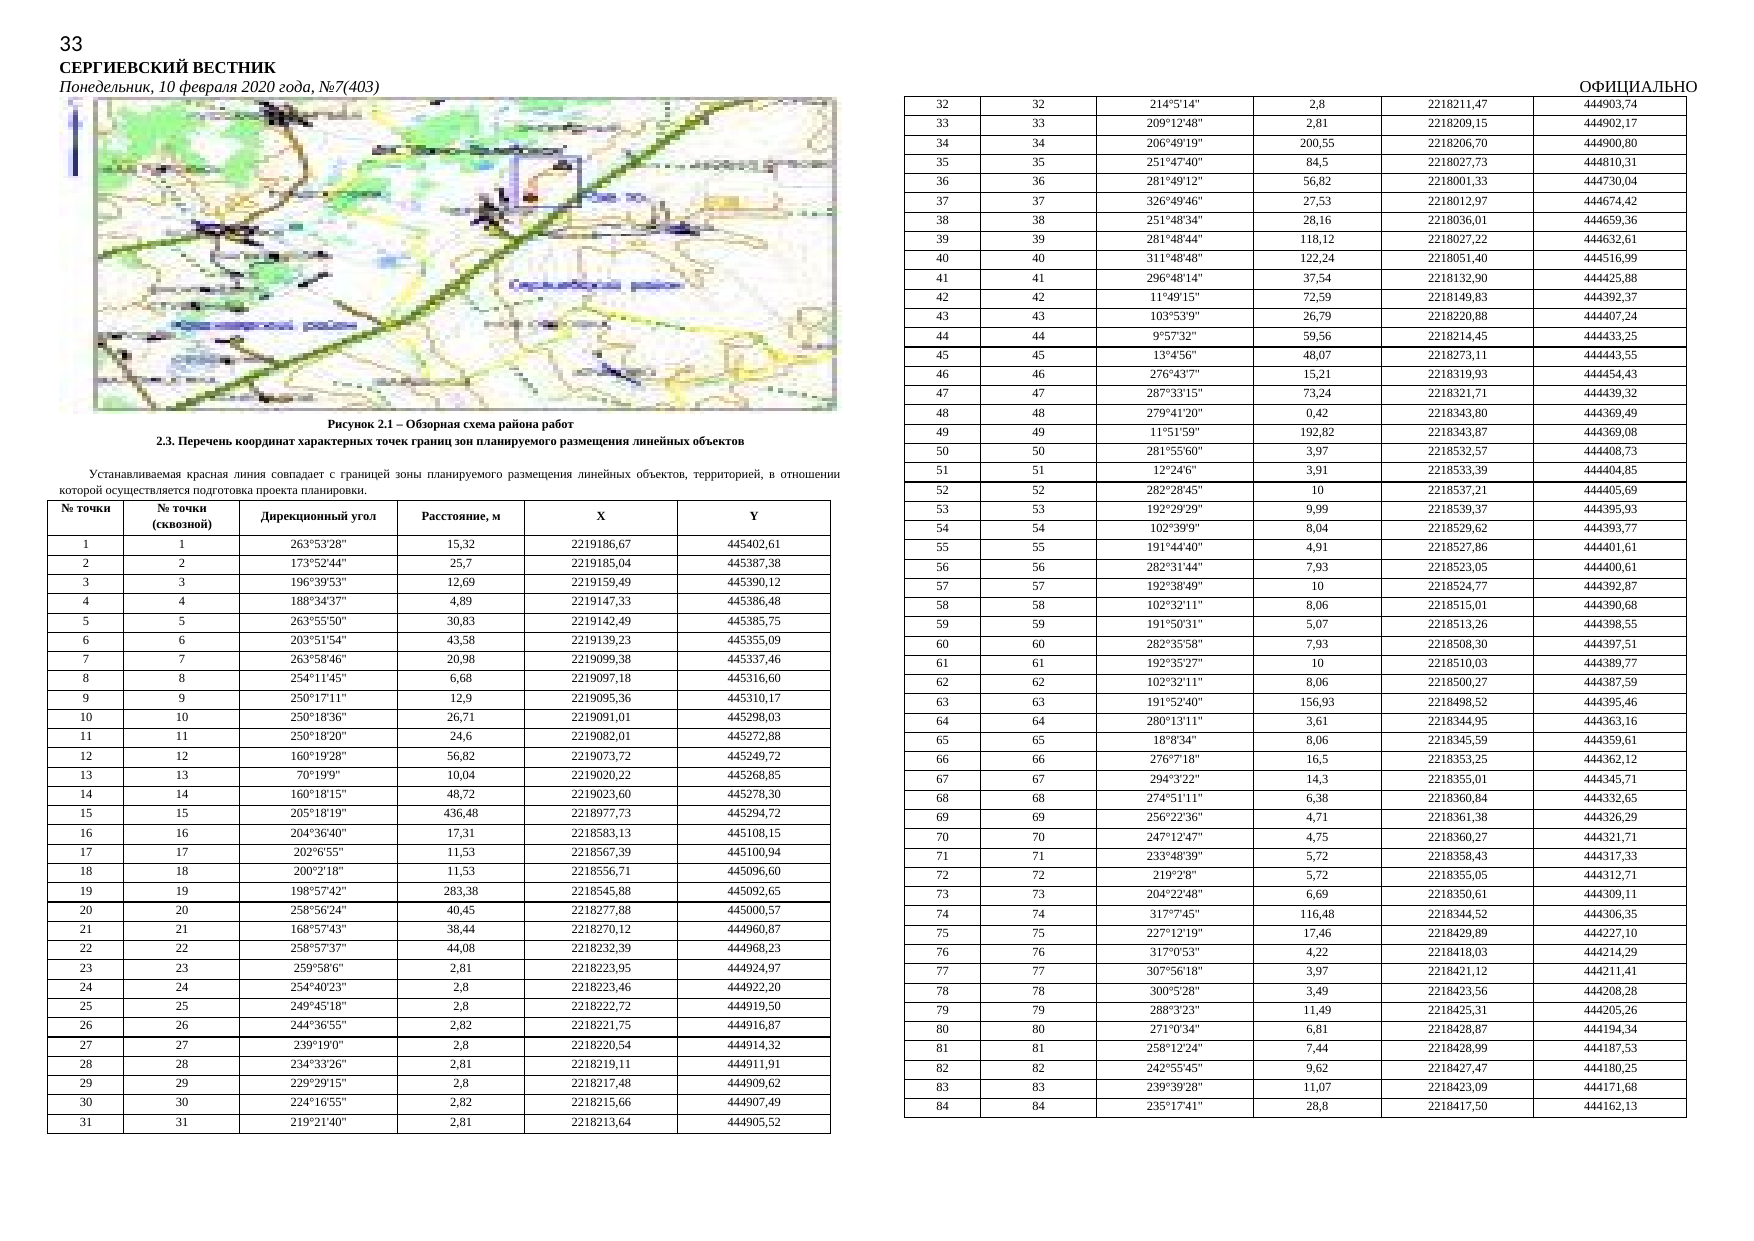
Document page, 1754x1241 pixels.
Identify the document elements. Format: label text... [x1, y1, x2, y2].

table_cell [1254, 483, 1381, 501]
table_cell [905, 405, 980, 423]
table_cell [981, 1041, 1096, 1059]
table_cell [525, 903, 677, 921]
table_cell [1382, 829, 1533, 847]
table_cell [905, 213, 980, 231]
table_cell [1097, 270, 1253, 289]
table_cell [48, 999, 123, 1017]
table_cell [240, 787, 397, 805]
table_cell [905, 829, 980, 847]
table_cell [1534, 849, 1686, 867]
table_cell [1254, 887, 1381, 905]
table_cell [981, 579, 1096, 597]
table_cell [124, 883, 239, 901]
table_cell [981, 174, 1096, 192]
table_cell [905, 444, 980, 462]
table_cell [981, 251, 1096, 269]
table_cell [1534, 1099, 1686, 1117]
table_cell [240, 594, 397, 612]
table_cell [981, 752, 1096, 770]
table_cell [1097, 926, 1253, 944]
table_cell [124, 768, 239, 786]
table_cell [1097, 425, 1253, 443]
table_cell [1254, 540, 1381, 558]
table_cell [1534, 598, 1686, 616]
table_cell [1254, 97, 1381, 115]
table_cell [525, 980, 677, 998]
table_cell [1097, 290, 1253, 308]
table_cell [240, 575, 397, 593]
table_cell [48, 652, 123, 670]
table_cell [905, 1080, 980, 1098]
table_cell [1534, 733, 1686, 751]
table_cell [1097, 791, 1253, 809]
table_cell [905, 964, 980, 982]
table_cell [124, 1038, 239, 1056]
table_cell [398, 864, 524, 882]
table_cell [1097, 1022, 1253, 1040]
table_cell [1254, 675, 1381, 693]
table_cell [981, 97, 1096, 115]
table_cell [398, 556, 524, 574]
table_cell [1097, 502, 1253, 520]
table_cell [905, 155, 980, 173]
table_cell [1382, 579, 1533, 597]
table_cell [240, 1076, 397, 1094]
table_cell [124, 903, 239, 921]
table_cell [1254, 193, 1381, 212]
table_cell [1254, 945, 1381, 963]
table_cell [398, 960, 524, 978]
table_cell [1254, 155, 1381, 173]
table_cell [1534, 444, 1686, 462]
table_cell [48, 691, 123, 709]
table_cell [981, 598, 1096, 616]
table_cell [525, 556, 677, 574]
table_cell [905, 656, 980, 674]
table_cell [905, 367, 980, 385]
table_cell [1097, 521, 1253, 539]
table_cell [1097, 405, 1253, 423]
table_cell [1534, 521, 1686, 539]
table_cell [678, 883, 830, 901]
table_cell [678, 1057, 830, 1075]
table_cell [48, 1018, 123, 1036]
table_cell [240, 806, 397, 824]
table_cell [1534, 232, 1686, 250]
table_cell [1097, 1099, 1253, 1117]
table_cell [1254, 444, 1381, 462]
picture [59, 96, 842, 414]
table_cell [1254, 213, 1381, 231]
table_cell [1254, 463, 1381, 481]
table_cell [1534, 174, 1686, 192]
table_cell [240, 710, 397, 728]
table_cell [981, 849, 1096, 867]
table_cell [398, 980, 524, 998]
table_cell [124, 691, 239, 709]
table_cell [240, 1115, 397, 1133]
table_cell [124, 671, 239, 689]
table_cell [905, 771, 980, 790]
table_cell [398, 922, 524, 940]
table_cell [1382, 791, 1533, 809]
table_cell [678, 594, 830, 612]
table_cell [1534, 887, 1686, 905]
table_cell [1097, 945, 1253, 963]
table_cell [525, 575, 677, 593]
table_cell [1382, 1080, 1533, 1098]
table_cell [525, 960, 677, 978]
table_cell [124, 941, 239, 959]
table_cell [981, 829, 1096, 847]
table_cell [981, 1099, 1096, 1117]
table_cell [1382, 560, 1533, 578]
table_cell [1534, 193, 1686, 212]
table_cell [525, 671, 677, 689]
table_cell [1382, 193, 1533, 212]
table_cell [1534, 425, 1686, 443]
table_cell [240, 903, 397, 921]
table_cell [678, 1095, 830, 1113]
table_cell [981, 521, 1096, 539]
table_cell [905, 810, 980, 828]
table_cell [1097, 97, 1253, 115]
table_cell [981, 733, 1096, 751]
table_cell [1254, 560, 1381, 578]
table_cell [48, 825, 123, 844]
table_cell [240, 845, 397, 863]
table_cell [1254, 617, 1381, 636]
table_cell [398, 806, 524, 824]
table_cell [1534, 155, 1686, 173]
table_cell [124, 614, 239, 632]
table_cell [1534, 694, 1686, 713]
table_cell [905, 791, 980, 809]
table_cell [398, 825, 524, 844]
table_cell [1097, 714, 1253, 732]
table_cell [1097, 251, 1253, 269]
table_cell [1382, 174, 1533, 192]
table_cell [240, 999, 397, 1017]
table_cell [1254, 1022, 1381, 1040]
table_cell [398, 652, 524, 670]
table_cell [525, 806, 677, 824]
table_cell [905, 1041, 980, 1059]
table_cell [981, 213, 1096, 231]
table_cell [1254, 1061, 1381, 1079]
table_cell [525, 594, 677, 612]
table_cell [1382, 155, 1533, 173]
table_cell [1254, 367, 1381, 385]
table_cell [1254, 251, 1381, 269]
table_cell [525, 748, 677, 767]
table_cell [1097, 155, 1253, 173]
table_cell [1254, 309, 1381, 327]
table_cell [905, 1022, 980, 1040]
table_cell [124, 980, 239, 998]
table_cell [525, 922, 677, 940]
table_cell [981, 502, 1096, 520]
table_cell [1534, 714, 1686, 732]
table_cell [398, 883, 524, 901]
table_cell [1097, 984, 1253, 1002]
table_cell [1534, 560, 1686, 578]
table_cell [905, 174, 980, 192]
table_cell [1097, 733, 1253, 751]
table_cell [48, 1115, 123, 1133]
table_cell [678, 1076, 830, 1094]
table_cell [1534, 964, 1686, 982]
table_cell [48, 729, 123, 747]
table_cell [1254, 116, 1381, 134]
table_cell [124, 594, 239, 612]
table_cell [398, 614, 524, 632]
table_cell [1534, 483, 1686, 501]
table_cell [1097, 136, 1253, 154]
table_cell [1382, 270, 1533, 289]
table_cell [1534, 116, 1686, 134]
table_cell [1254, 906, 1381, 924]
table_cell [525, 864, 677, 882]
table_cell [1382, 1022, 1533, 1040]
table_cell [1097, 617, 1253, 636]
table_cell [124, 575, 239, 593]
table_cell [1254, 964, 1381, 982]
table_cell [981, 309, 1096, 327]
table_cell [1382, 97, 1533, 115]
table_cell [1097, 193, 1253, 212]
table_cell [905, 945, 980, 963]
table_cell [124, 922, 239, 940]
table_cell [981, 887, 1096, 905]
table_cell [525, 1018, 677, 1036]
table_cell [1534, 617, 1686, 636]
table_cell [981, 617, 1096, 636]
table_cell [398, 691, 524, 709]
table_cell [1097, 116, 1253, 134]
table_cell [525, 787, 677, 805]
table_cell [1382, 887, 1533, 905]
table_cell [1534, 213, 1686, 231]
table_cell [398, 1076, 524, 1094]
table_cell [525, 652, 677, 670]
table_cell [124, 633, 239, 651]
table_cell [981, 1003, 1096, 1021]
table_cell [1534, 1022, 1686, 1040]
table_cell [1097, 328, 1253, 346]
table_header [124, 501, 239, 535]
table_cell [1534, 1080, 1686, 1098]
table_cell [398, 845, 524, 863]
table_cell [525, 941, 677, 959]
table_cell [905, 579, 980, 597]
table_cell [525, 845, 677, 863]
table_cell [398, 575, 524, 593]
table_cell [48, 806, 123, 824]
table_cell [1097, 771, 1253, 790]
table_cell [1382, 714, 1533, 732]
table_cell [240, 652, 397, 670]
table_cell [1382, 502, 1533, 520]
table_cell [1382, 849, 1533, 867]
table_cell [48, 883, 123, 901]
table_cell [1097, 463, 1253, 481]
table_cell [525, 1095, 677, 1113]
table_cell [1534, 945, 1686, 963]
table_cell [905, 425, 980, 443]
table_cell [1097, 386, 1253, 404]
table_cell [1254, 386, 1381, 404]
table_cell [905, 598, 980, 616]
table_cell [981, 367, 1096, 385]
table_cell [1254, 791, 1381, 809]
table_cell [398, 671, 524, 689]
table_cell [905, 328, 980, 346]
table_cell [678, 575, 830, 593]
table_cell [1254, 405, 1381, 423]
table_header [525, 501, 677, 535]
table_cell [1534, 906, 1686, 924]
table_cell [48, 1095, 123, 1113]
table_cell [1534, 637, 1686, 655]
text Устанавливаемая красная линия совпадает с границей зоны планируемого размещения линейных объектов, территорией, в отношении которой осуществляется подготовка проекта планировки. [59, 467, 842, 497]
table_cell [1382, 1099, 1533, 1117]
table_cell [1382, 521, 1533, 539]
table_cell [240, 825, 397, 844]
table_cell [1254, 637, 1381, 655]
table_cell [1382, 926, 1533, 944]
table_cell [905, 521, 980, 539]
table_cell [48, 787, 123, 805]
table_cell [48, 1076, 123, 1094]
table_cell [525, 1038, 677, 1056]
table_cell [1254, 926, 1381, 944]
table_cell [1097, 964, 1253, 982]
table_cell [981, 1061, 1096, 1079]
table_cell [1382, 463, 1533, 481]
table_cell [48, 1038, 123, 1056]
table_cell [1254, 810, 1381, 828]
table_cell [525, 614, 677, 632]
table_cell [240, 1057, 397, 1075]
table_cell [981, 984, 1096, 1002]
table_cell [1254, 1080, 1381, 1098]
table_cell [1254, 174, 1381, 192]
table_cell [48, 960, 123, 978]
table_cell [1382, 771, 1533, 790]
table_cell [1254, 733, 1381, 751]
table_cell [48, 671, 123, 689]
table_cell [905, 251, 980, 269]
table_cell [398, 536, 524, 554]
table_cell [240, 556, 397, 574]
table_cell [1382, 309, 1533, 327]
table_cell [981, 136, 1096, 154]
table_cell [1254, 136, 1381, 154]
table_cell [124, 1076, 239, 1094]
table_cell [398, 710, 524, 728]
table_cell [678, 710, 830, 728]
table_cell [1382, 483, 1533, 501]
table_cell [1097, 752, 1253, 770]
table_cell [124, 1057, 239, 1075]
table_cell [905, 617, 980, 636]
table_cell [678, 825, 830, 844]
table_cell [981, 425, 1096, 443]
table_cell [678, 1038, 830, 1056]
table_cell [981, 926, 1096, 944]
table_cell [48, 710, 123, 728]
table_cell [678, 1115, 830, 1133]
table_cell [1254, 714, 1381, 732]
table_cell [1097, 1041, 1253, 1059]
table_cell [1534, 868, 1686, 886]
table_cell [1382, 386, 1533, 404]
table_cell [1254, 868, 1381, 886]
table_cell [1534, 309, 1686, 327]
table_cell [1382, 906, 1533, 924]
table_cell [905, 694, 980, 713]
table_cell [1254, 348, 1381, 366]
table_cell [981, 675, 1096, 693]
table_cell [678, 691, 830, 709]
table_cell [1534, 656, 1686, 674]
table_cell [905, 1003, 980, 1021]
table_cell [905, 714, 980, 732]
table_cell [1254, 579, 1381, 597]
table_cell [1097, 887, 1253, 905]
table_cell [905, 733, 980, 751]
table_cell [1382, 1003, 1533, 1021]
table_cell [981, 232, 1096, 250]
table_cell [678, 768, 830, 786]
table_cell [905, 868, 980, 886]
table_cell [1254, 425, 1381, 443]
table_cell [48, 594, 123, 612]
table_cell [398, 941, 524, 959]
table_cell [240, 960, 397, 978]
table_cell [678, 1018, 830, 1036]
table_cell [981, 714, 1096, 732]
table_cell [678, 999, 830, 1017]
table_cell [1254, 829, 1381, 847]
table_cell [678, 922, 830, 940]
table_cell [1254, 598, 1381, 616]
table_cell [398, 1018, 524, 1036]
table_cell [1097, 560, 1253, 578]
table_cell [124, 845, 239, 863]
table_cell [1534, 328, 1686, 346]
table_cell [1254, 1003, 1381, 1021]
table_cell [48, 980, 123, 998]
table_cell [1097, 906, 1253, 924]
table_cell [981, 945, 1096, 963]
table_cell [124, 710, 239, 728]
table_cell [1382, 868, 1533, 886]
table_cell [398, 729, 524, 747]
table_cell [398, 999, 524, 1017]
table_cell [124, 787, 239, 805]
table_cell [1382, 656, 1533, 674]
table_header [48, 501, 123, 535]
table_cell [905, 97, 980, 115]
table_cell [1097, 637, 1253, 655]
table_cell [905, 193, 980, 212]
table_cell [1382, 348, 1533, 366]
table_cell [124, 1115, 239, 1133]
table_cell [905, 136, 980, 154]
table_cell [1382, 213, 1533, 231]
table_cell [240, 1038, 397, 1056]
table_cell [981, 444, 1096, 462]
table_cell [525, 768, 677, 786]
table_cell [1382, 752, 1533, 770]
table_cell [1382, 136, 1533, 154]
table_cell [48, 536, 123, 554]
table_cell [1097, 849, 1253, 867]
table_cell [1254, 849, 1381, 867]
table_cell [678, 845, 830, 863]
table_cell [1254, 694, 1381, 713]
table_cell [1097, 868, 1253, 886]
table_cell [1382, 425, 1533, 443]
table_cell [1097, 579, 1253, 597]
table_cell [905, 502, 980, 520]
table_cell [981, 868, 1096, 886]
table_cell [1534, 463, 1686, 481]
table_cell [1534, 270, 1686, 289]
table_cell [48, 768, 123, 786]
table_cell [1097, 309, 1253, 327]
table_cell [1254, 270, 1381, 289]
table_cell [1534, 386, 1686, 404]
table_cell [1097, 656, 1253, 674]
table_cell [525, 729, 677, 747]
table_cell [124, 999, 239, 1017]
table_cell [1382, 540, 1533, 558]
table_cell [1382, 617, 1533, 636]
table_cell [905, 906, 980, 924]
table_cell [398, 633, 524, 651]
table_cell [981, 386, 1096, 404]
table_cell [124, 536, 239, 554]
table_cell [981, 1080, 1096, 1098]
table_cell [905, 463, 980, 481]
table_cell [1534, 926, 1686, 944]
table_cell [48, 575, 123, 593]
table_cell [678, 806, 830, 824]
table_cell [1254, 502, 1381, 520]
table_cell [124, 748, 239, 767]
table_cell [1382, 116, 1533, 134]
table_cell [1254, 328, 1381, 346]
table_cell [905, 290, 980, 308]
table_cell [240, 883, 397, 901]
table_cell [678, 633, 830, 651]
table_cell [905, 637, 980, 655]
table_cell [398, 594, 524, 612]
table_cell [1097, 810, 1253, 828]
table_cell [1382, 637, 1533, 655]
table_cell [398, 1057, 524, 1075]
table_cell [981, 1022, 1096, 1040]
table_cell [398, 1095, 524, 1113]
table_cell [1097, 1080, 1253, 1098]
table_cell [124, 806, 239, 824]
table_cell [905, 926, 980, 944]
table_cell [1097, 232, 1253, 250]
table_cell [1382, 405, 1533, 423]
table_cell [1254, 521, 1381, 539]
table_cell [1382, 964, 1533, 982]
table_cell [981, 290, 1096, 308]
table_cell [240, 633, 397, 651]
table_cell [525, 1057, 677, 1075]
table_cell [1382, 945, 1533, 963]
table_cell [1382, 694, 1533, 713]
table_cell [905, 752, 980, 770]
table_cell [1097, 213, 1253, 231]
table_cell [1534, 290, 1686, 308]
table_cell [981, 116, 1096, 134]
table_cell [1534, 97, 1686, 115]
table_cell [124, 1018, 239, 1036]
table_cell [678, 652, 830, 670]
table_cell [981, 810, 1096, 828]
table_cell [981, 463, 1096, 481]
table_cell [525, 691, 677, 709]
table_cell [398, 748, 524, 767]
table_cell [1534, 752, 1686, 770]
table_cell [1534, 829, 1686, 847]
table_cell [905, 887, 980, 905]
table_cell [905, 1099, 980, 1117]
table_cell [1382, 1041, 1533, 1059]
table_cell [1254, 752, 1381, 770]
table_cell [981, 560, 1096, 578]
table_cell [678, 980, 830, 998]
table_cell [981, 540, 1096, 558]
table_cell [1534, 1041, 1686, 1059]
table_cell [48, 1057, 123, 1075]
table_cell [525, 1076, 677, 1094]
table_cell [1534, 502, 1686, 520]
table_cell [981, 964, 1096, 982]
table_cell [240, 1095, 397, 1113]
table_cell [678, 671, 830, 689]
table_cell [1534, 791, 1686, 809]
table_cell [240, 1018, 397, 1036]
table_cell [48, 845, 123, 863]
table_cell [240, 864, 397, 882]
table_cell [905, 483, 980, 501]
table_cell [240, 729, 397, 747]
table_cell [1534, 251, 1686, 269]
text Рисунок 2.1 – Обзорная схема района работ [59, 417, 842, 432]
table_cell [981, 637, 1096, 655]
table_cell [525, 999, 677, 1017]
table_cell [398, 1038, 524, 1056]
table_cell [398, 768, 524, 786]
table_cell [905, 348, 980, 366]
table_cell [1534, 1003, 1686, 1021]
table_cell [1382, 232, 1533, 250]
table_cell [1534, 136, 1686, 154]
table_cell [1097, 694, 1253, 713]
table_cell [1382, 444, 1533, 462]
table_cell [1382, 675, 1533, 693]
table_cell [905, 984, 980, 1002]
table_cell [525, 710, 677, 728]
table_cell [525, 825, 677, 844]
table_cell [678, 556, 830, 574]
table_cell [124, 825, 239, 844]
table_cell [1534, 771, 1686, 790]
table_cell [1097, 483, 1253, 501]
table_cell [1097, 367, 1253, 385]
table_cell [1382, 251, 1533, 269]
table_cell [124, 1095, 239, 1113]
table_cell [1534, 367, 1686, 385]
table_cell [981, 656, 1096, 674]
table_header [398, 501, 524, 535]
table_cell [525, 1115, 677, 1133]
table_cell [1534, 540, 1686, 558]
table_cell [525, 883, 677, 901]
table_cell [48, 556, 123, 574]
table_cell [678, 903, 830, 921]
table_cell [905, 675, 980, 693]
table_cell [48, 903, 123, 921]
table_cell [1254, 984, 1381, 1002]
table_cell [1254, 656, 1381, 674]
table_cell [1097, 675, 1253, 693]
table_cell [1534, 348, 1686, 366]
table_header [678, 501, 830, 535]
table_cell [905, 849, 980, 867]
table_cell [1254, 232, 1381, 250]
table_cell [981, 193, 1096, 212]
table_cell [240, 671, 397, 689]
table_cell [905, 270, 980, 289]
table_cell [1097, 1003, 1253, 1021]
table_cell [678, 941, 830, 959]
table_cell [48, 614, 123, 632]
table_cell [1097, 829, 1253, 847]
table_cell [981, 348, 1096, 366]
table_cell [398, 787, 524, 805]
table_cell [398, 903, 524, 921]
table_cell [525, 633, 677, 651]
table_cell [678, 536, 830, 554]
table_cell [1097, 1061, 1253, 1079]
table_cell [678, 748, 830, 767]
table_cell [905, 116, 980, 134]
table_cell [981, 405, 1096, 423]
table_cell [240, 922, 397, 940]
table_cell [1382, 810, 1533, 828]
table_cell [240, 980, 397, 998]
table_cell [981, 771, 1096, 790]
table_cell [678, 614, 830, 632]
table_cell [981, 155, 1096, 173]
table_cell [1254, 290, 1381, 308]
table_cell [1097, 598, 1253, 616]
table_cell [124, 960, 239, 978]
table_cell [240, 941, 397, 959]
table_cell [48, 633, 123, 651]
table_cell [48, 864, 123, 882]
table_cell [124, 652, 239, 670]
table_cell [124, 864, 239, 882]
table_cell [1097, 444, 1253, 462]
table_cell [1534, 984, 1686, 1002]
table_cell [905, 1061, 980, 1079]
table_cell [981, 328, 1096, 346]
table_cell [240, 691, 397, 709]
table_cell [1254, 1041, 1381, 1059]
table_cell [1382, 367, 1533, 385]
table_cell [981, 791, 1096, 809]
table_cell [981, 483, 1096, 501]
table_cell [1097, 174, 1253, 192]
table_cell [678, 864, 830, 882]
text 2.3. Перечень координат характерных точек границ зон планируемого размещения линейных объектов [59, 434, 842, 448]
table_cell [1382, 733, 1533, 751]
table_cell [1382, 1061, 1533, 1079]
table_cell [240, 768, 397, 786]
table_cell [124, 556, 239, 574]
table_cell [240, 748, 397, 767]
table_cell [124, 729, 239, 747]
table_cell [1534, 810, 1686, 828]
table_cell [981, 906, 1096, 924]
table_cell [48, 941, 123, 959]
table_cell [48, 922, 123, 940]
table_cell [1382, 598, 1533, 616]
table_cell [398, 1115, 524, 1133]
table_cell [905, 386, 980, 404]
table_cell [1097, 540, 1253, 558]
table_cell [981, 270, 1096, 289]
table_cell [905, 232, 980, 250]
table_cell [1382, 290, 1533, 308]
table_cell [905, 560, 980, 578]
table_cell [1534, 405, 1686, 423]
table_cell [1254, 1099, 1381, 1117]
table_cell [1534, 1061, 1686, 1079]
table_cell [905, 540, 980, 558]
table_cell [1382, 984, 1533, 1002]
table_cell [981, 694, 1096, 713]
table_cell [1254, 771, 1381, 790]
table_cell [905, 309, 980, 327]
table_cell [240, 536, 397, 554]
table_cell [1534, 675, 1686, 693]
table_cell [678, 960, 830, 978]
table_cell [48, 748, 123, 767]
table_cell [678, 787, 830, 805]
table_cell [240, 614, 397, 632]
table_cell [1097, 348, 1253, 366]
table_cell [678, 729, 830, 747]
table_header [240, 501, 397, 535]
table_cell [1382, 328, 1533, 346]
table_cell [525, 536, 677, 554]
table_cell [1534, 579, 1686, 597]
